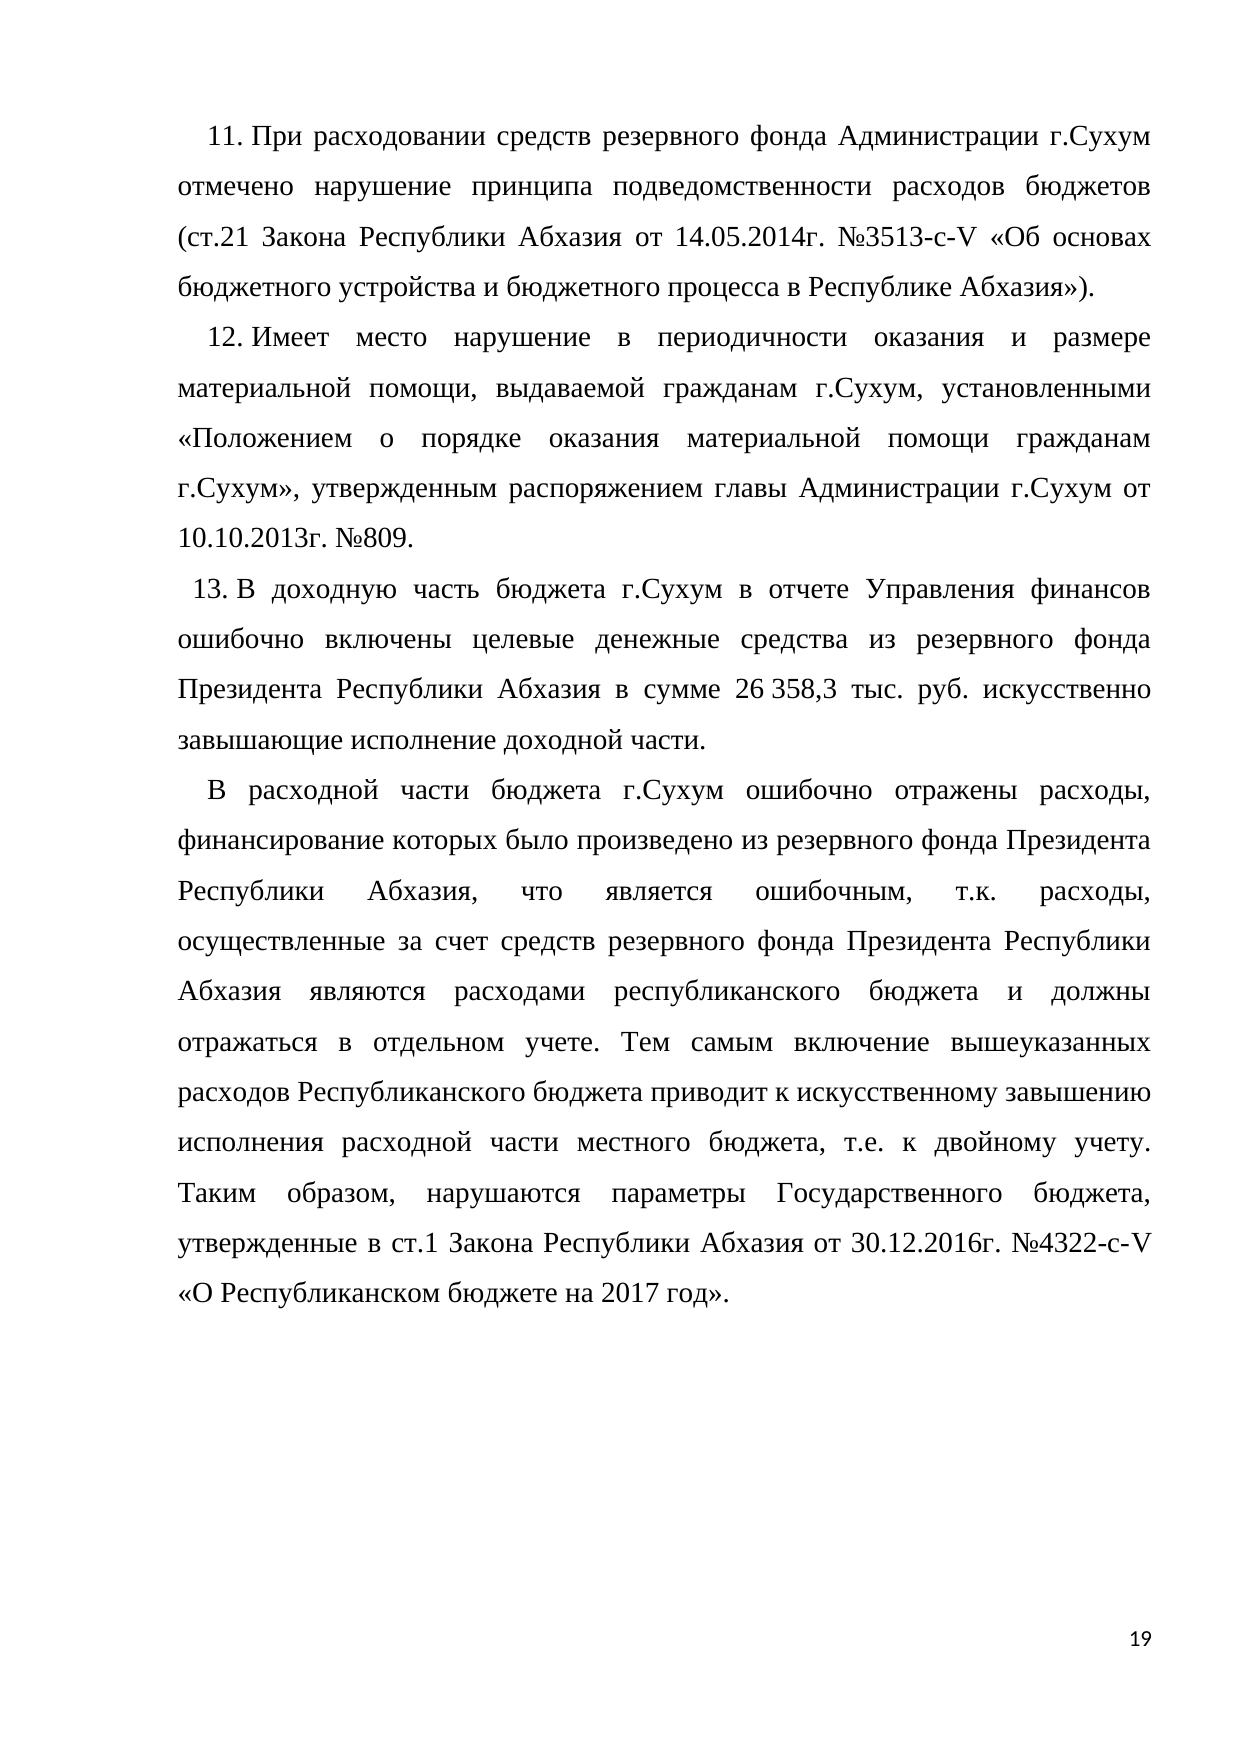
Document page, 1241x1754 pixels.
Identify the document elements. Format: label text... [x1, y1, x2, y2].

list При расходовании средств резервного фонда Администрации г.Сухум отмечено нарушение принципа подведомственности расходов бюджетов (ст.21 Закона Республики Абхазия от 14.05.2014г. №3513-с-V «Об основах бюджетного устройства и бюджетного процесса в Республике Абхазия»). [177, 118, 1152, 303]
list В доходную часть бюджета г.Сухум в отчете Управления финансов ошибочно включены целевые денежные средства из резервного фонда Президента Республики Абхазия в сумме 26 358,3 тыс. руб. искусственно завышающие исполнение доходной части. [177, 571, 1152, 755]
list В расходной части бюджета г.Сухум ошибочно отражены расходы, финансирование которых было произведено из резервного фонда Президента Республики Абхазия, что является ошибочным, т.к. расходы, осуществленные за счет средств резервного фонда Президента Республики Абхазия являются расходами республиканского бюджета и должны отражаться в отдельном учете. Тем самым включение вышеуказанных расходов Республиканского бюджета приводит к искусственному завышению исполнения расходной части местного бюджета, т.е. к двойному учету. Таким образом, нарушаются параметры Государственного бюджета, утвержденные в ст.1 Закона Республики Абхазия от 30.12.2016г. №4322-с-V «О Республиканском бюджете на 2017 год». [177, 772, 1152, 1309]
list Имеет место нарушение в периодичности оказания и размере материальной помощи, выдаваемой гражданам г.Сухум, установленными «Положением о порядке оказания материальной помощи гражданам г.Сухум», утвержденным распоряжением главы Администрации г.Сухум от 10.10.2013г. №809. [177, 319, 1152, 554]
